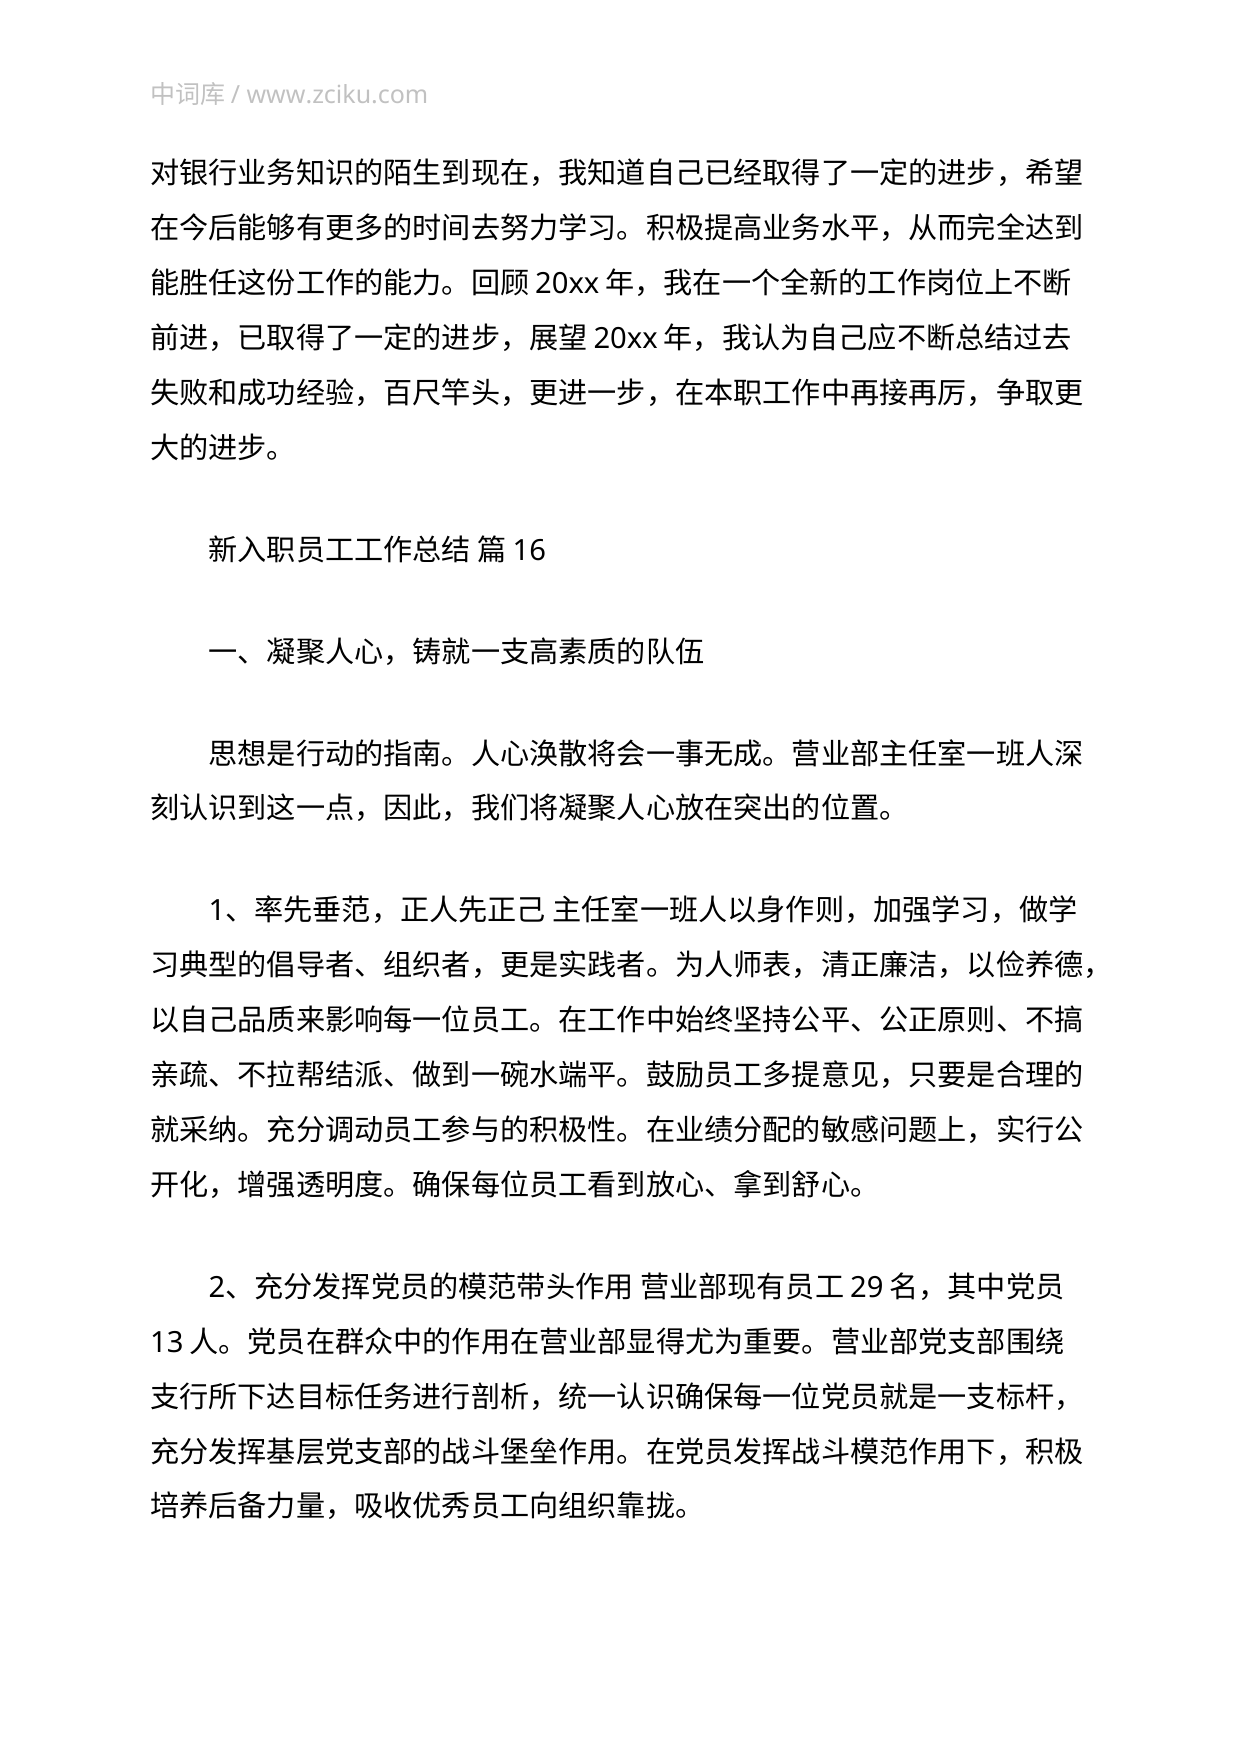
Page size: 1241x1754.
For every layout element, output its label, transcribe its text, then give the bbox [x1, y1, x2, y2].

text 新入职员工工作总结 篇16 [150, 526, 1090, 569]
text 1、率先垂范，正人先正己 主任室一班人以身作则，加强学习，做学习典型的倡导者、组织者，更是实践者。为人师表，清正廉洁，以俭养德，以自己品质来影响每一位员工。在工作中始终坚持公平、公正原则、不搞亲疏、不拉帮结派、做到一碗水端平。鼓励员工多提意见，只要是合理的就采纳。充分调动员工参与的积极性。在业绩分配的敏感问题上，实行公开化，增强透明度。确保每位员工看到放心、拿到舒心。 [150, 887, 1090, 1204]
text 思想是行动的指南。人心涣散将会一事无成。营业部主任室一班人深刻认识到这一点，因此，我们将凝聚人心放在突出的位置。 [150, 730, 1090, 827]
text 2、充分发挥党员的模范带头作用 营业部现有员工29名，其中党员13人。党员在群众中的作用在营业部显得尤为重要。营业部党支部围绕支行所下达目标任务进行剖析，统一认识确保每一位党员就是一支标杆，充分发挥基层党支部的战斗堡垒作用。在党员发挥战斗模范作用下，积极培养后备力量，吸收优秀员工向组织靠拢。 [150, 1263, 1090, 1525]
text 一、凝聚人心，铸就一支高素质的队伍 [150, 628, 1090, 671]
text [150, 150, 1090, 467]
